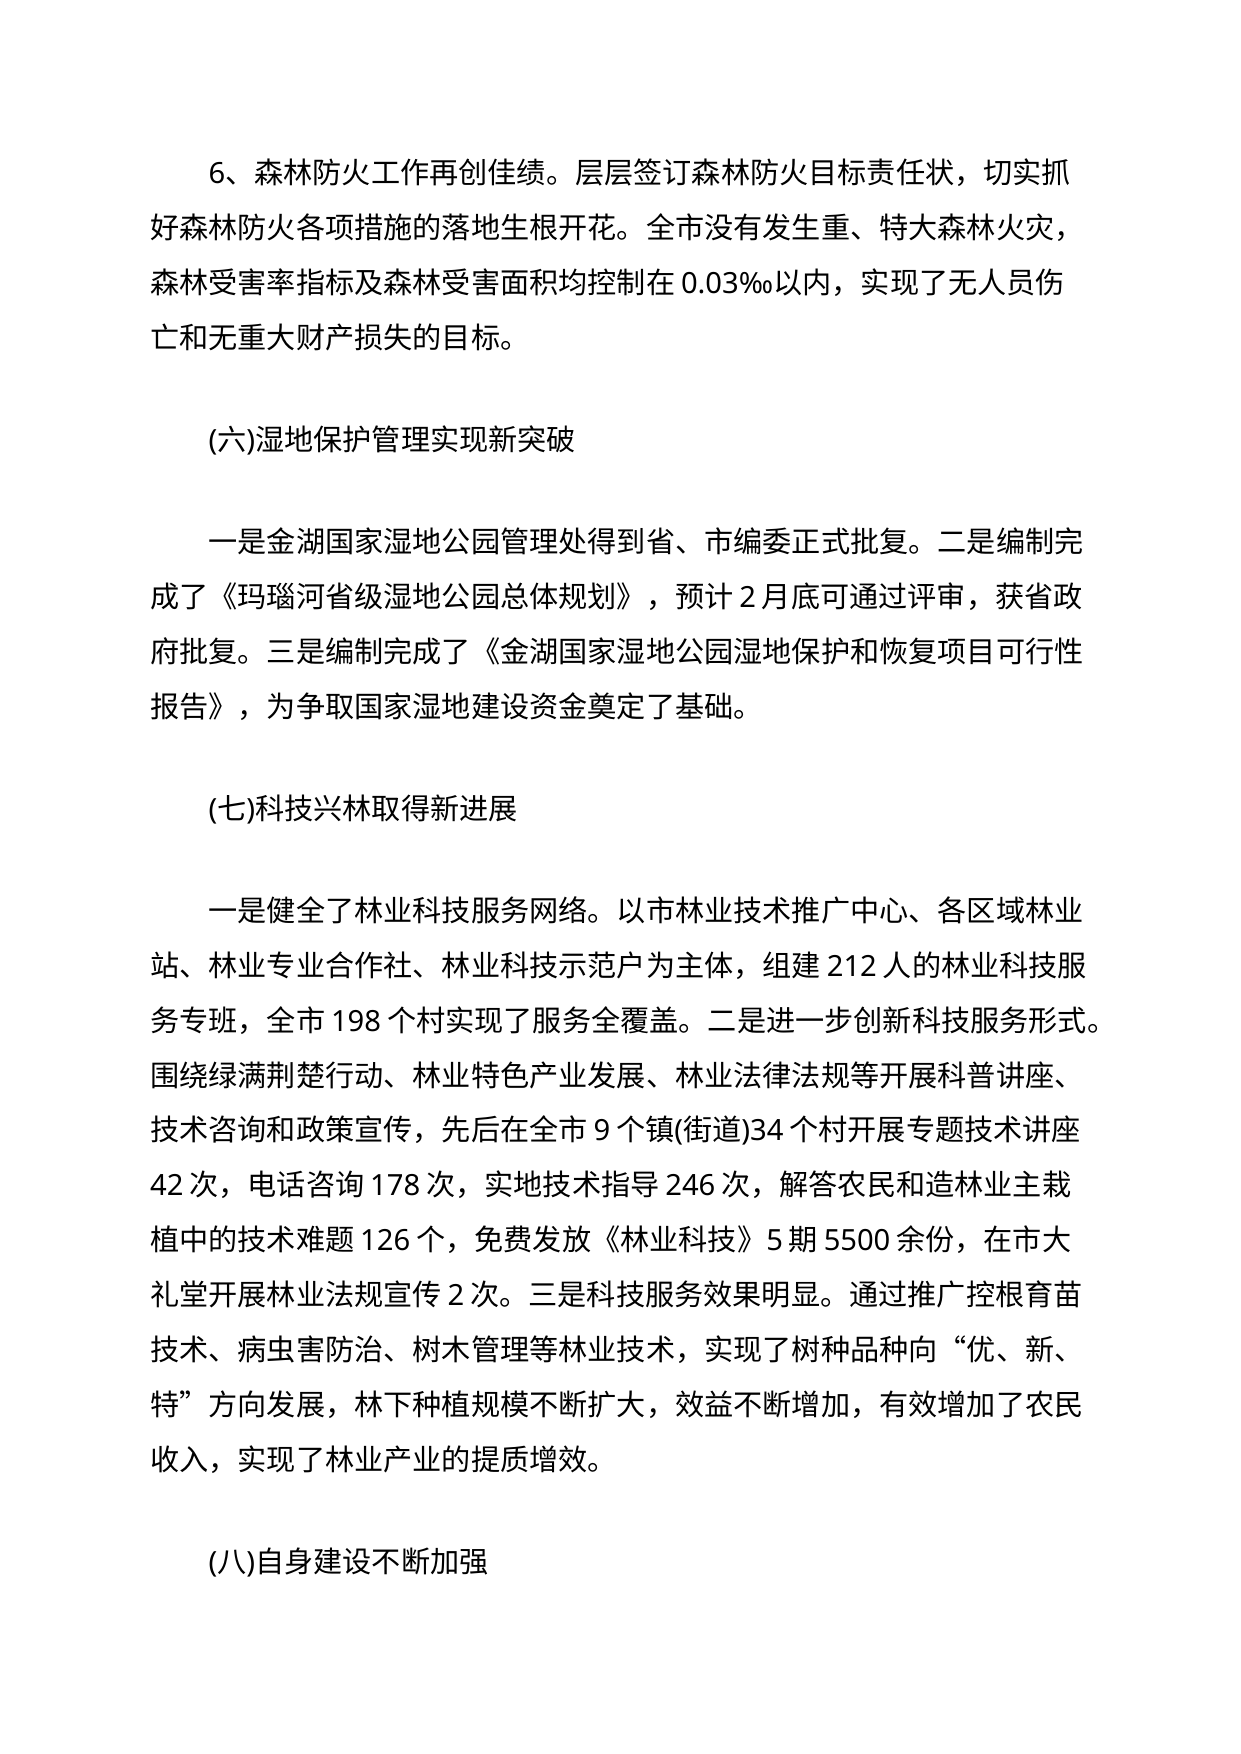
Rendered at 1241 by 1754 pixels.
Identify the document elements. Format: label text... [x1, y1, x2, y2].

text 一是健全了林业科技服务网络。以市林业技术推广中心、各区域林业站、林业专业合作社、林业科技示范户为主体，组建212人的林业科技服务专班，全市198个村实现了服务全覆盖。二是进一步创新科技服务形式。围绕绿满荆楚行动、林业特色产业发展、林业法律法规等开展科普讲座、技术咨询和政策宣传，先后在全市9个镇(街道)34个村开展专题技术讲座42次，电话咨询178次，实地技术指导246次，解答农民和造林业主栽植中的技术难题126个，免费发放《林业科技》5期5500余份，在市大礼堂开展林业法规宣传2次。三是科技服务效果明显。通过推广控根育苗技术、病虫害防治、树木管理等林业技术，实现了树种品种向“优、新、特”方向发展，林下种植规模不断扩大，效益不断增加，有效增加了农民收入，实现了林业产业的提质增效。 [150, 887, 1090, 1479]
text 一是金湖国家湿地公园管理处得到省、市编委正式批复。二是编制完成了《玛瑙河省级湿地公园总体规划》，预计2月底可通过评审，获省政府批复。三是编制完成了《金湖国家湿地公园湿地保护和恢复项目可行性报告》，为争取国家湿地建设资金奠定了基础。 [150, 519, 1090, 726]
text (六)湿地保护管理实现新突破 [150, 417, 1090, 459]
text (八)自身建设不断加强 [150, 1538, 1090, 1581]
text 6、森林防火工作再创佳绩。层层签订森林防火目标责任状，切实抓好森林防火各项措施的落地生根开花。全市没有发生重、特大森林火灾，森林受害率指标及森林受害面积均控制在0.03‰以内，实现了无人员伤亡和无重大财产损失的目标。 [150, 150, 1090, 357]
text (七)科技兴林取得新进展 [150, 785, 1090, 828]
